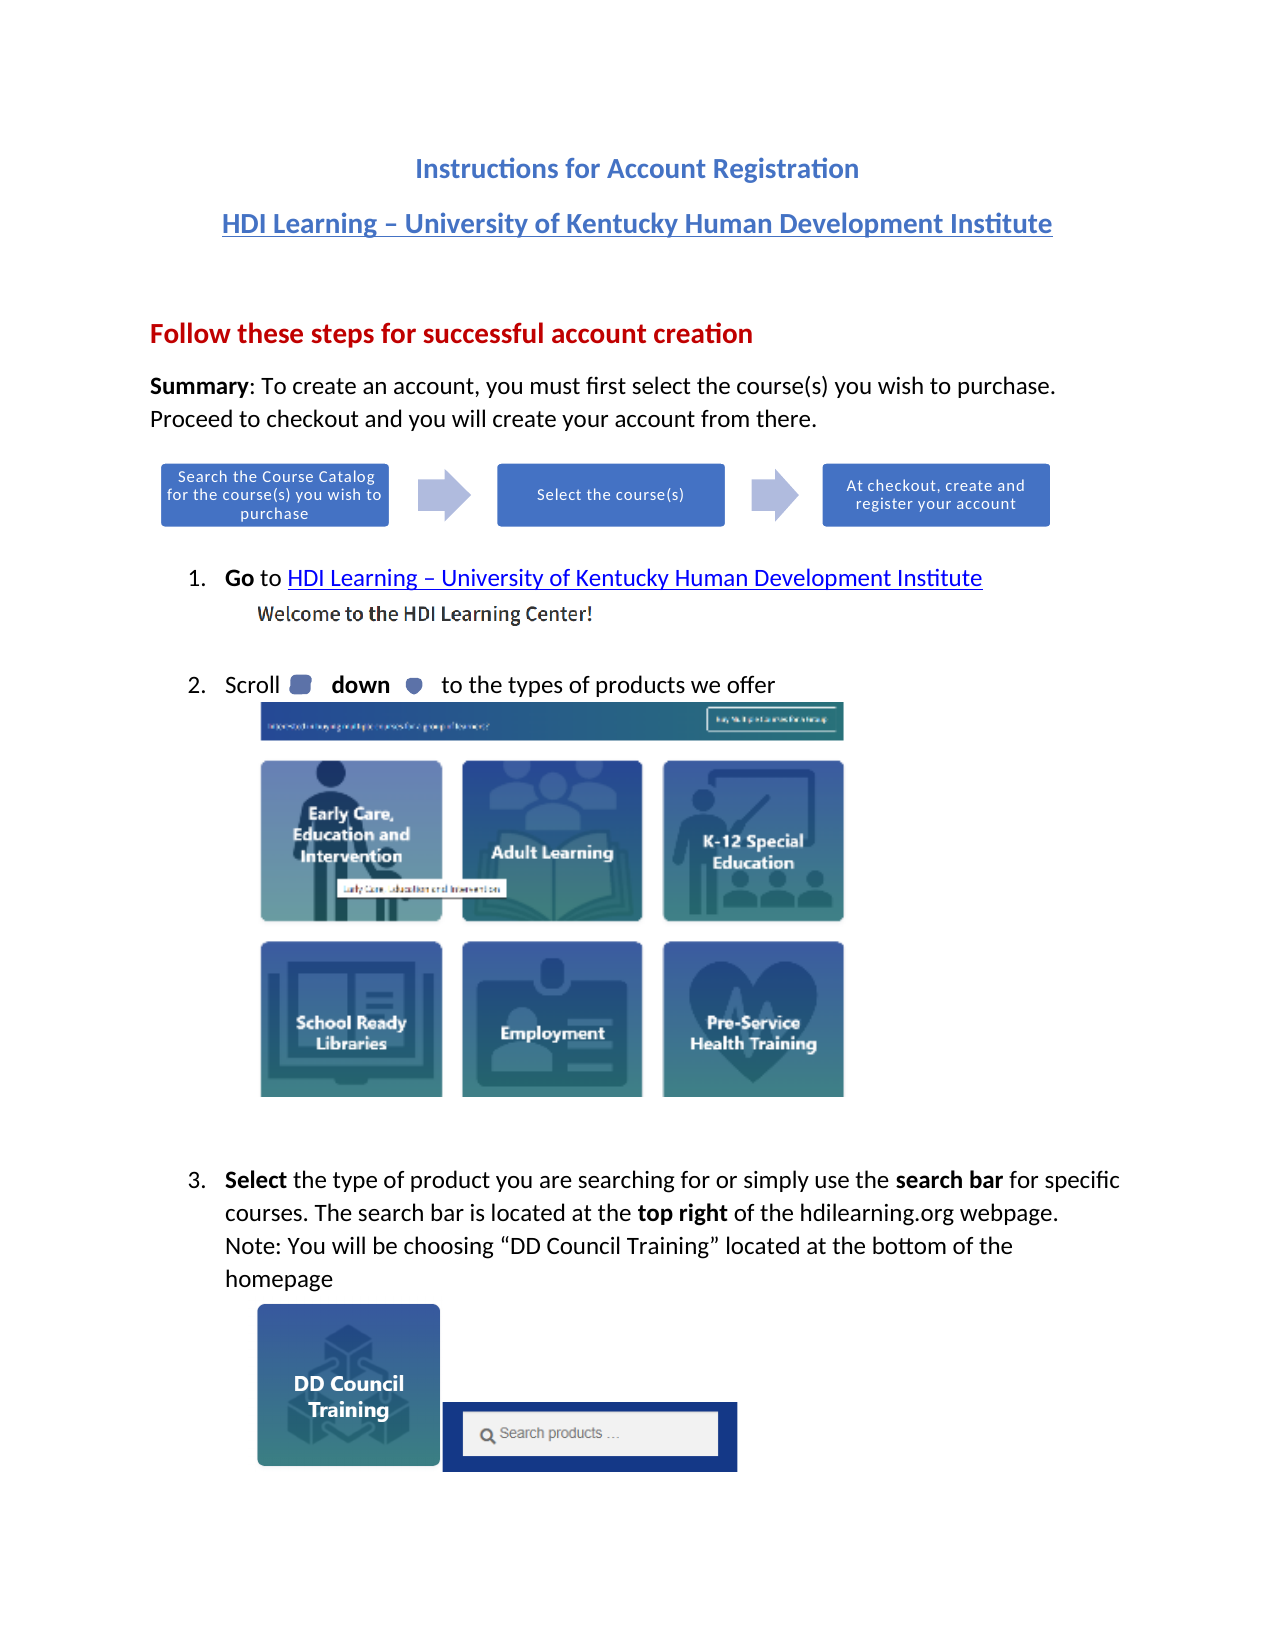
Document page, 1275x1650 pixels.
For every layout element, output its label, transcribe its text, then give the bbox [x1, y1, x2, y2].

picture [247, 1296, 738, 1472]
list Select the type of product you are searching for or simply use the search bar for specific courses. The search bar is located at the top right of the hdilearning.org webpage. Note: You will be choosing “DD Council Training” located at the bottom of the homepage [187, 1165, 1125, 1294]
picture [230, 595, 634, 635]
text Follow these steps for successful account creation [150, 315, 1125, 351]
text Summary: To create an account, you must first select the course(s) you wish to purchase. Proceed to checkout and you will create your account from there. [150, 370, 1125, 434]
text Instructions for Account Registration [150, 150, 1125, 186]
picture [242, 702, 848, 1097]
text HDI Learning – University of Kentucky Human Development Institute [150, 205, 1125, 241]
list Scroll down to the types of products we offer [187, 670, 1125, 700]
list Go to HDI Learning – University of Kentucky Human Development Institute [187, 562, 1125, 593]
